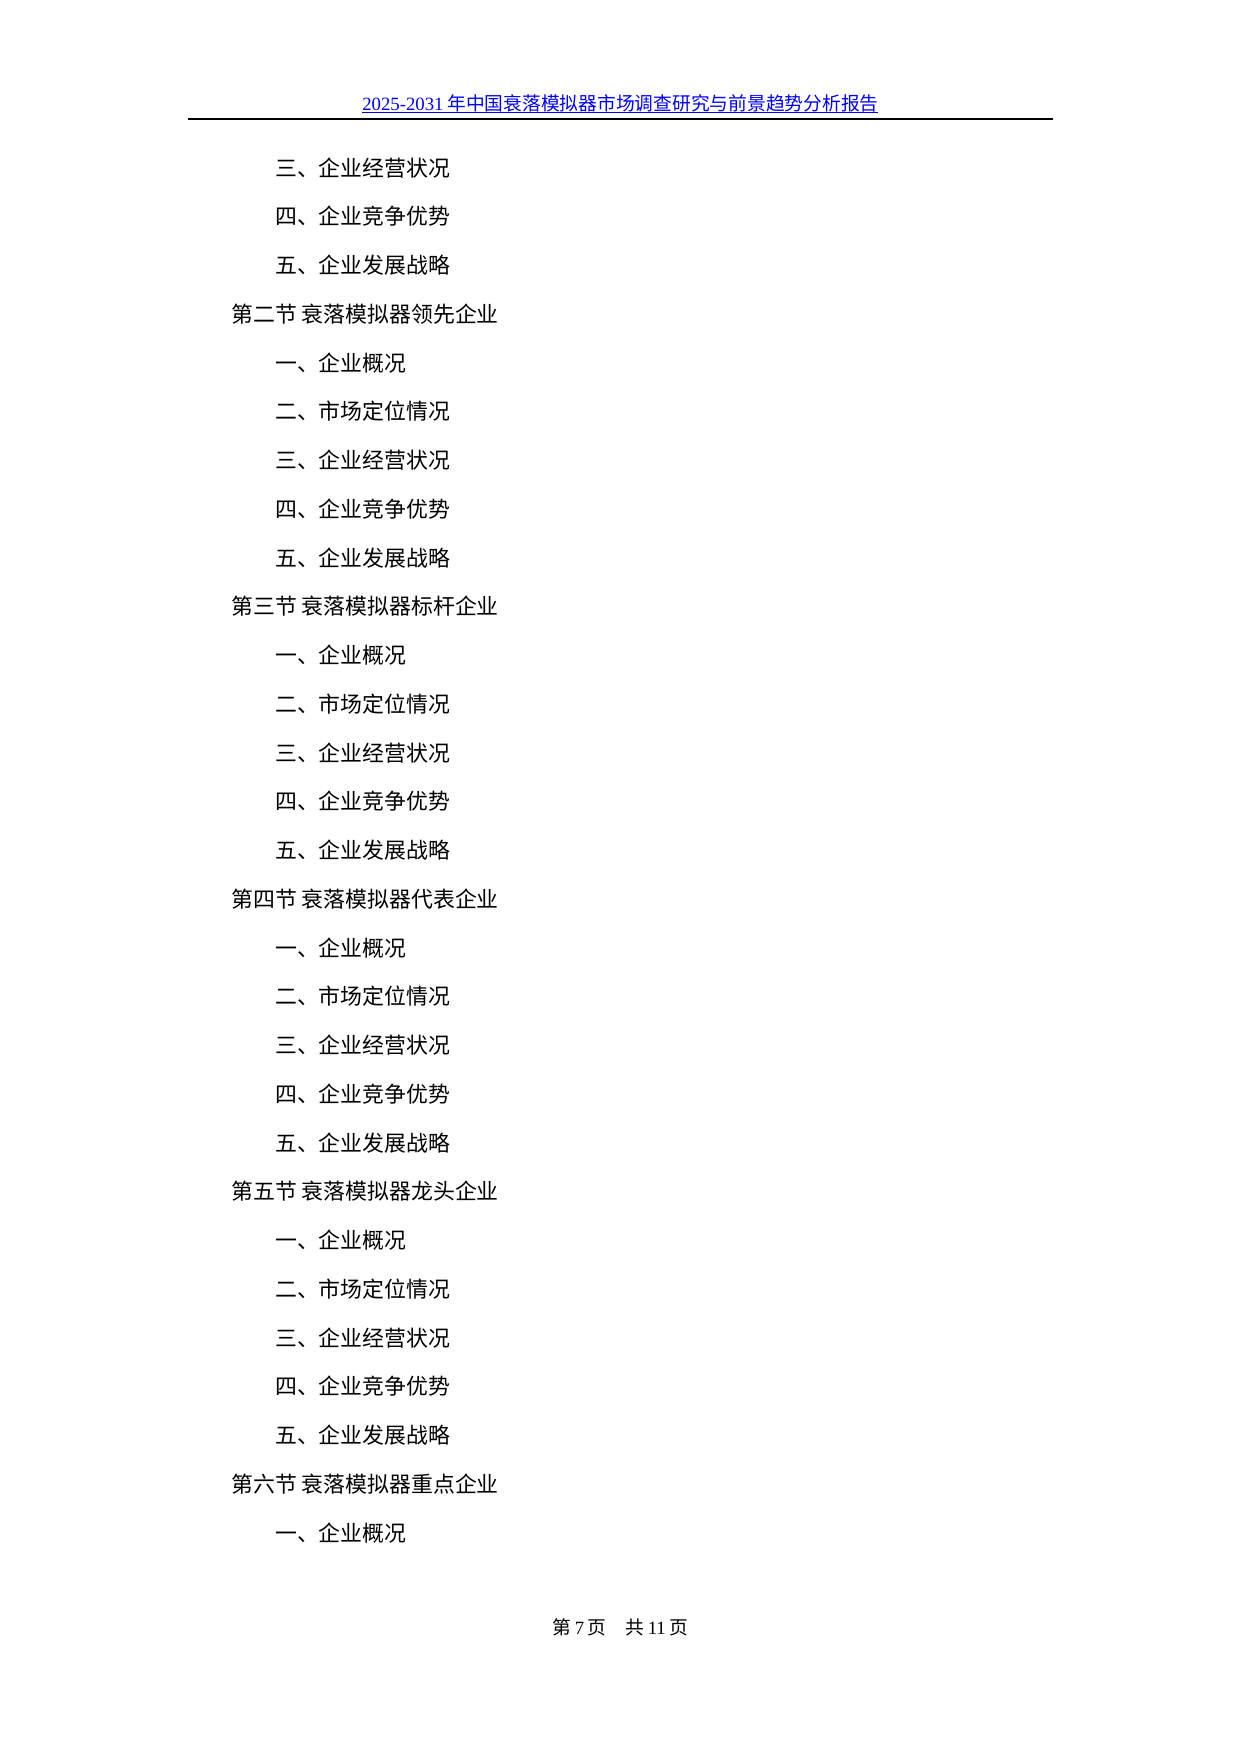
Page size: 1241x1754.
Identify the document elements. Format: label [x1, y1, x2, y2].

text [187, 150, 1053, 1548]
